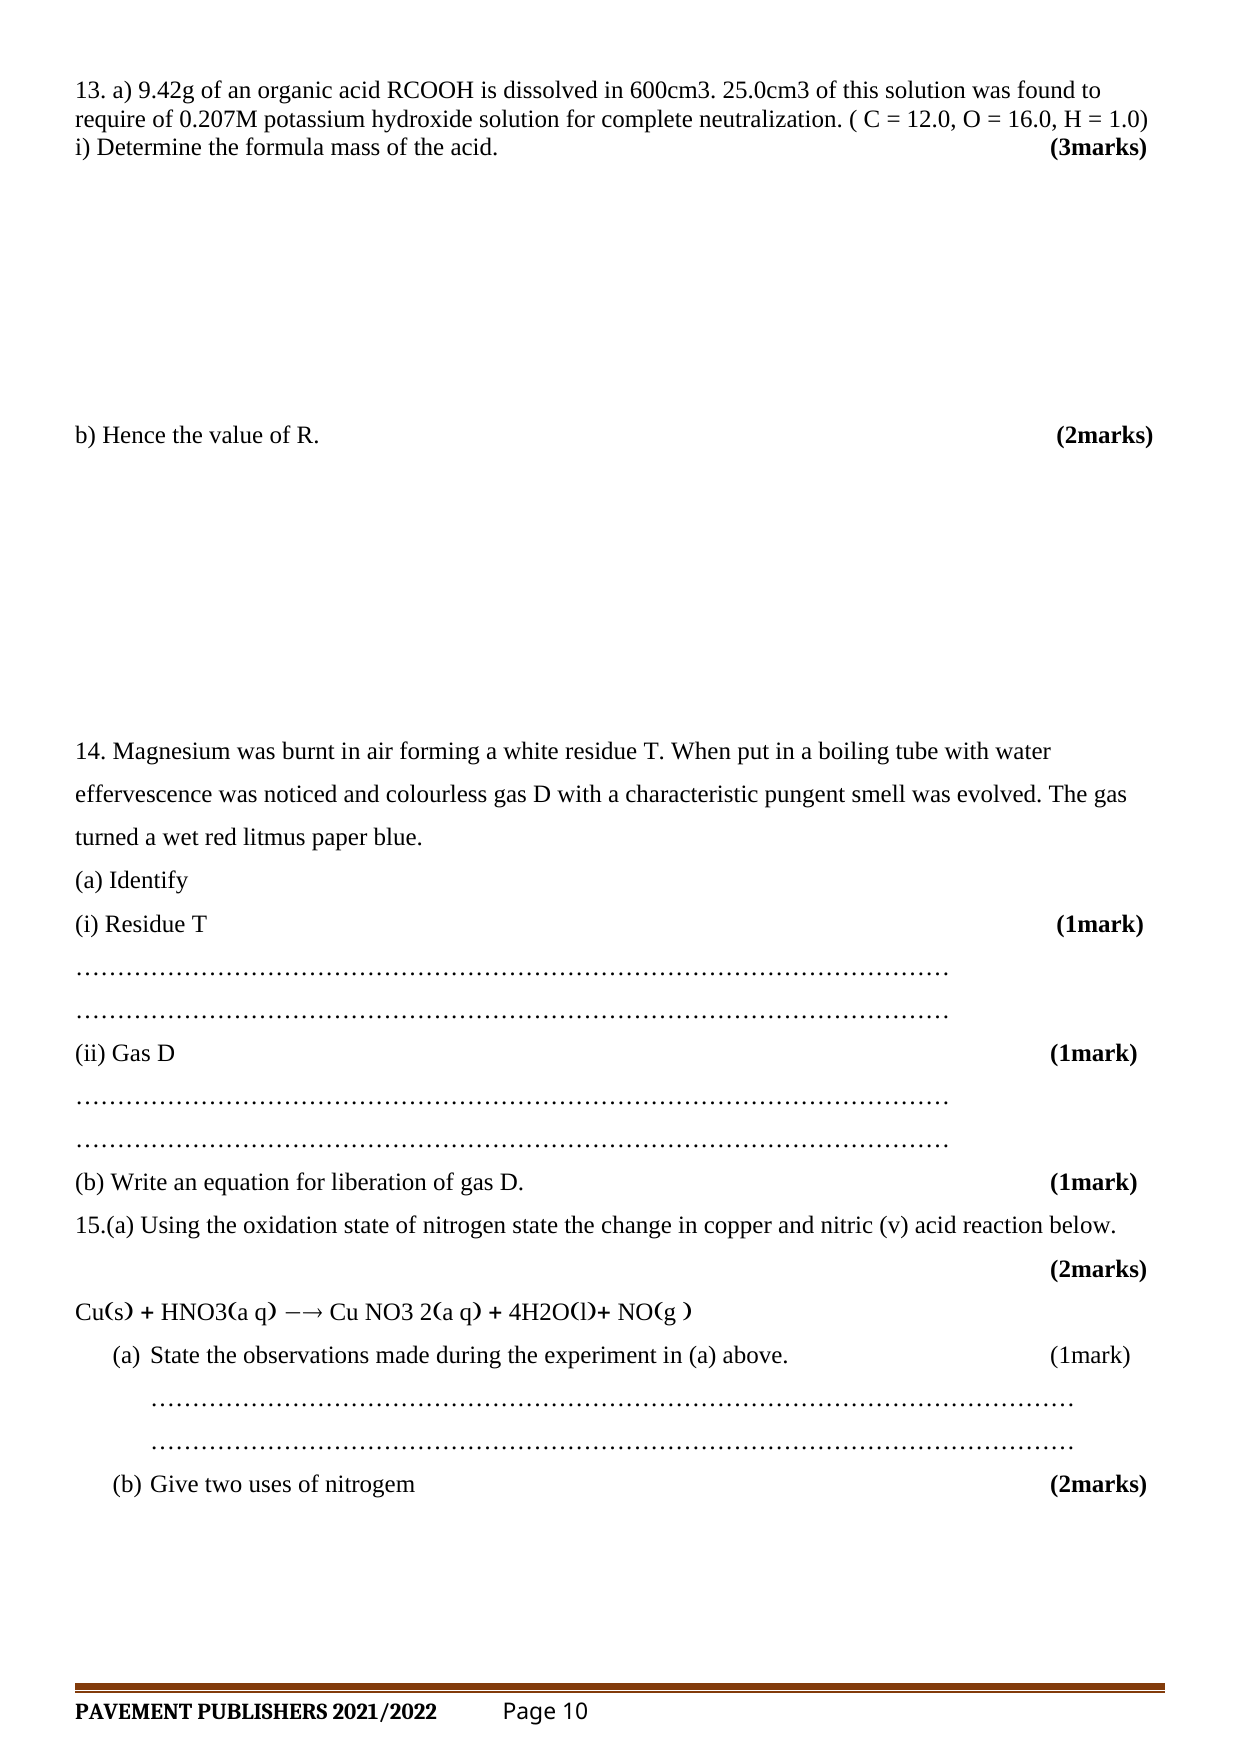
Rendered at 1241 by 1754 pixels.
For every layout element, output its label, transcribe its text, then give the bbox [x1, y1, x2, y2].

text (ii) Gas D (1mark) …………………………………………………………………………………………… …………………………………………………………………………………………… [75, 1038, 1165, 1153]
list Give two uses of nitrogem (2marks) [112, 1469, 1165, 1498]
text (2marks) [75, 1254, 1165, 1282]
text (a) Identify [75, 866, 1165, 894]
text 13. a) 9.42g of an organic acid RCOOH is dissolved in 600cm3. 25.0cm3 of this solution was found to require of 0.207M potassium hydroxide solution for complete neutralization. ( C = 12.0, O = 16.0, H = 1.0) i) Determine the formula mass of the acid. (3marks) [75, 75, 1165, 161]
text b) Hence the value of R. (2marks) [75, 420, 1165, 449]
text 14. Magnesium was burnt in air forming a white residue T. When put in a boiling tube with water effervescence was noticed and colourless gas D with a characteristic pungent smell was evolved. The gas turned a wet red litmus paper blue. [75, 736, 1165, 851]
text (i) Residue T (1mark) …………………………………………………………………………………………… …………………………………………………………………………………………… [75, 909, 1165, 1024]
list State the observations made during the experiment in (a) above. (1mark) ………………………………………………………………………………………………… ………………………………………………………………………………………………… [112, 1340, 1165, 1455]
text Cus HNO3a q Cu NO3 2a q 4H2Ol NOg [75, 1297, 1165, 1326]
text (b) Write an equation for liberation of gas D. (1mark) [75, 1167, 1165, 1196]
text 15.(a) Using the oxidation state of nitrogen state the change in copper and nitric (v) acid reaction below. [75, 1211, 1165, 1239]
